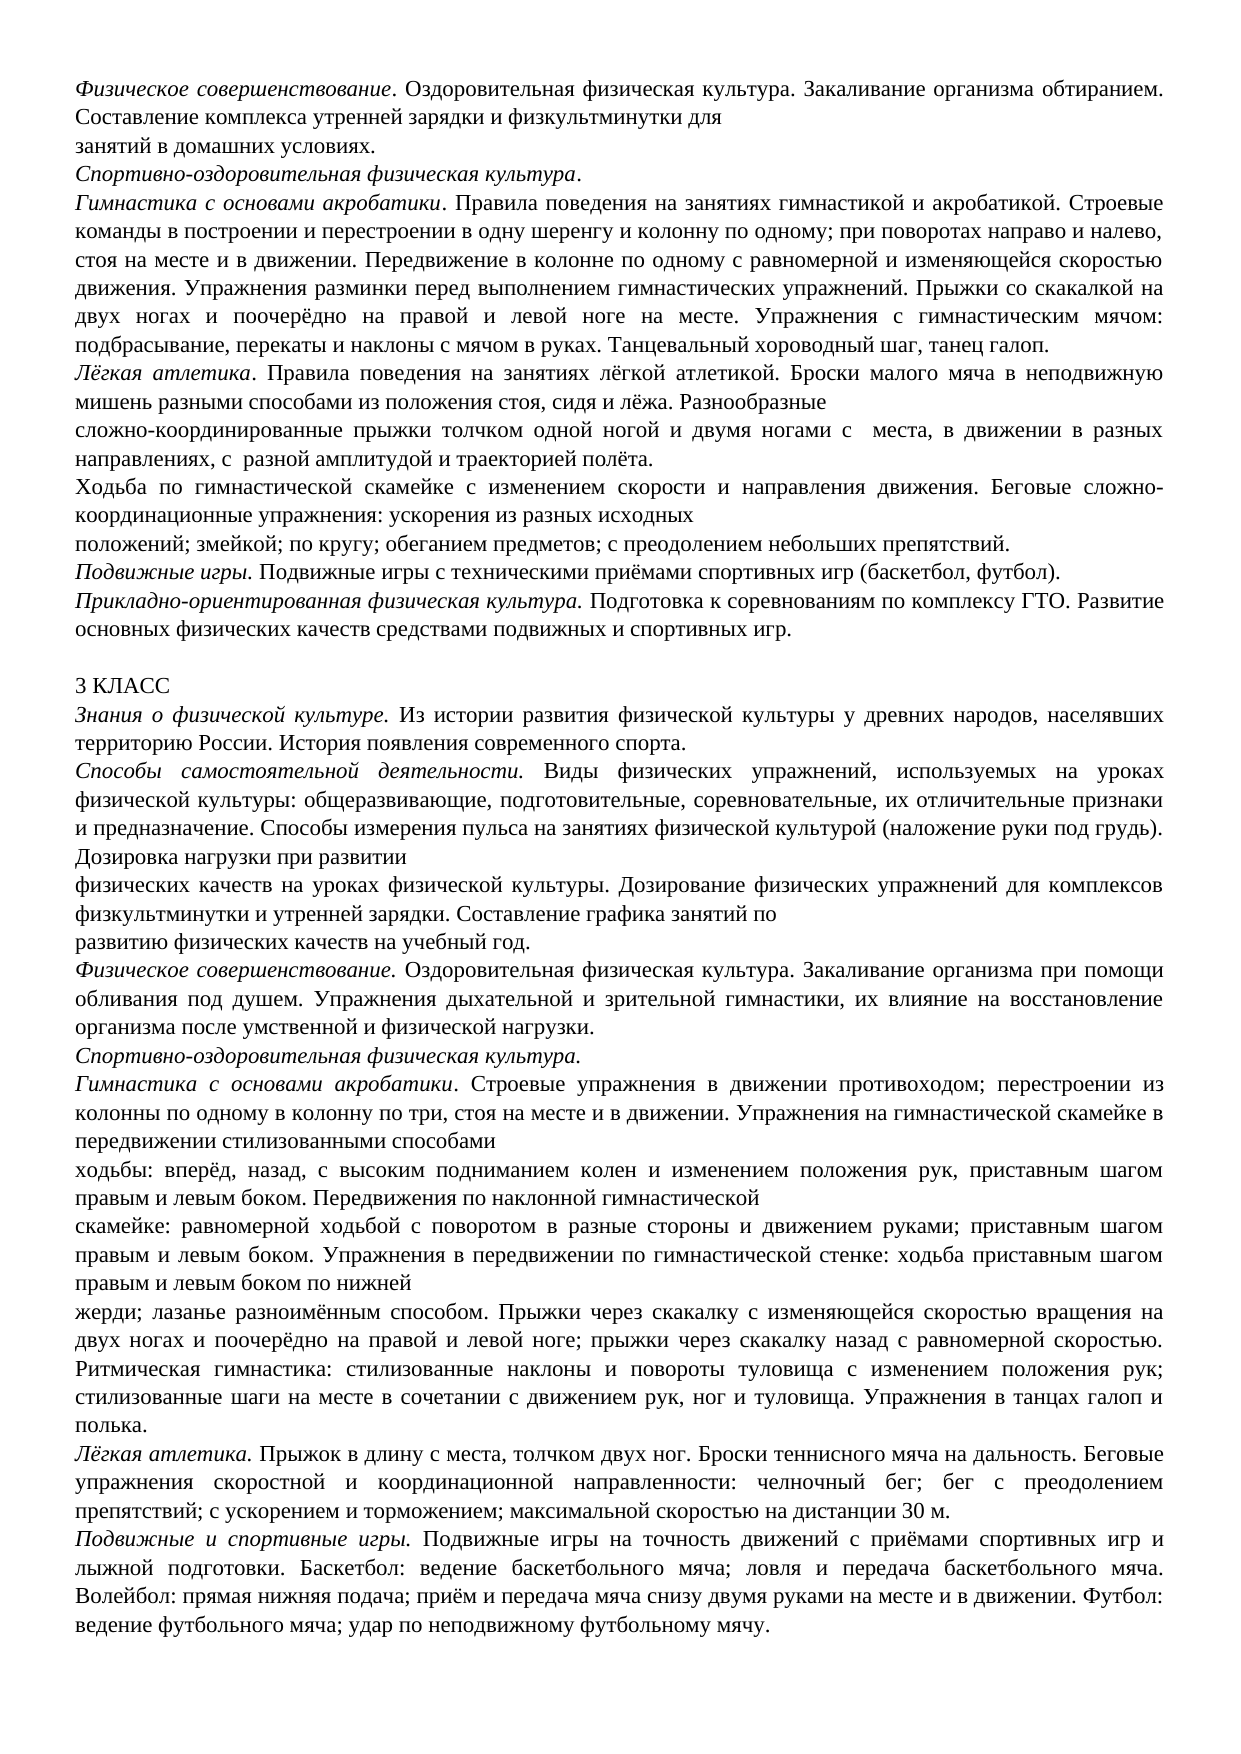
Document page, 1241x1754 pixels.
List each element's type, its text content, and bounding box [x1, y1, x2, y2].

text Прикладно-ориентированная физическая культура. Подготовка к соревнованиям по комплексу ГТО. Развитие основных физических качеств средствами подвижных и спортивных игр. [75, 587, 1165, 642]
text развитию физических качеств на учебный год. [75, 928, 1165, 954]
text Подвижные игры. Подвижные игры с техническими приёмами спортивных игр (баскетбол, футбол). [75, 558, 1165, 585]
text занятий в домашних условиях. [75, 132, 1165, 158]
text Гимнастика с основами акробатики. Правила поведения на занятиях гимнастикой и акробатикой. Строевые команды в построении и перестроении в одну шеренгу и колонну по одному; при поворотах направо и налево, стоя на месте и в движении. Передвижение в колонне по одному с равномерной и изменяющейся скоростью движения. Упражнения разминки перед выполнением гимнастических упражнений. Прыжки со скакалкой на двух ногах и поочерёдно на правой и левой ноге на месте. Упражнения с гимнастическим мячом: подбрасывание, перекаты и наклоны с мячом в руках. Танцевальный хороводный шаг, танец галоп. [75, 189, 1165, 357]
text Спортивно-оздоровительная физическая культура. [75, 1042, 1165, 1068]
text Лёгкая атлетика. Прыжок в длину с места, толчком двух ног. Броски теннисного мяча на дальность. Беговые упражнения скоростной и координационной направленности: челночный бег; бег с преодолением препятствий; с ускорением и торможением; максимальной скоростью на дистанции 30 м. [75, 1440, 1165, 1523]
text Способы самостоятельной деятельности. Виды физических упражнений, используемых на уроках физической культуры: общеразвивающие, подготовительные, соревновательные, их отличительные признаки и предназначение. Способы измерения пульса на занятиях физической культурой (наложение руки под грудь). Дозировка нагрузки при развитии [75, 757, 1165, 869]
text Физическое совершенствование. Оздоровительная физическая культура. Закаливание организма при помощи обливания под душем. Упражнения дыхательной и зрительной гимнастики, их влияние на восстановление организма после умственной и физической нагрузки. [75, 957, 1165, 1040]
text положений; змейкой; по кругу; обеганием предметов; с преодолением небольших препятствий. [75, 530, 1165, 556]
text Ходьба по гимнастической скамейке с изменением скорости и направления движения. Беговые сложно-координационные упражнения: ускорения из разных исходных [75, 473, 1165, 528]
text Знания о физической культуре. Из истории развития физической культуры у древних народов, населявших территорию России. История появления современного спорта. [75, 701, 1165, 755]
text Спортивно-оздоровительная физическая культура. [75, 160, 1165, 187]
text Подвижные и спортивные игры. Подвижные игры на точность движений с приёмами спортивных игр и лыжной подготовки. Баскетбол: ведение баскетбольного мяча; ловля и передача баскетбольного мяча. Волейбол: прямая нижняя подача; приём и передача мяча снизу двумя руками на месте и в движении. Футбол: ведение футбольного мяча; удар по неподвижному футбольному мячу. [75, 1525, 1165, 1637]
text сложно-координированные прыжки толчком одной ногой и двумя ногами с места, в движении в разных направлениях, с разной амплитудой и траекторией полёта. [75, 416, 1165, 471]
text скамейке: равномерной ходьбой с поворотом в разные стороны и движением руками; приставным шагом правым и левым боком. Упражнения в передвижении по гимнастической стенке: ходьба приставным шагом правым и левым боком по нижней [75, 1212, 1165, 1296]
text ходьбы: вперёд, назад, с высоким подниманием колен и изменением положения рук, приставным шагом правым и левым боком. Передвижения по наклонной гимнастической [75, 1156, 1165, 1210]
text Лёгкая атлетика. Правила поведения на занятиях лёгкой атлетикой. Броски малого мяча в неподвижную мишень разными способами из положения стоя, сидя и лёжа. Разнообразные [75, 359, 1165, 414]
text жерди; лазанье разноимённым способом. Прыжки через скакалку с изменяющейся скоростью вращения на двух ногах и поочерёдно на правой и левой ноге; прыжки через скакалку назад с равномерной скоростью. Ритмическая гимнастика: стилизованные наклоны и повороты туловища с изменением положения рук; стилизованные шаги на месте в сочетании с движением рук, ног и туловища. Упражнения в танцах галоп и полька. [75, 1298, 1165, 1438]
text Физическое совершенствование. Оздоровительная физическая культура. Закаливание организма обтиранием. Составление комплекса утренней зарядки и физкультминутки для [75, 75, 1165, 130]
text Гимнастика с основами акробатики. Строевые упражнения в движении противоходом; перестроении из колонны по одному в колонну по три, стоя на месте и в движении. Упражнения на гимнастической скамейке в передвижении стилизованными способами [75, 1070, 1165, 1153]
text физических качеств на уроках физической культуры. Дозирование физических упражнений для комплексов физкультминутки и утренней зарядки. Составление графика занятий по [75, 871, 1165, 926]
text 3 КЛАСС [75, 672, 1165, 698]
